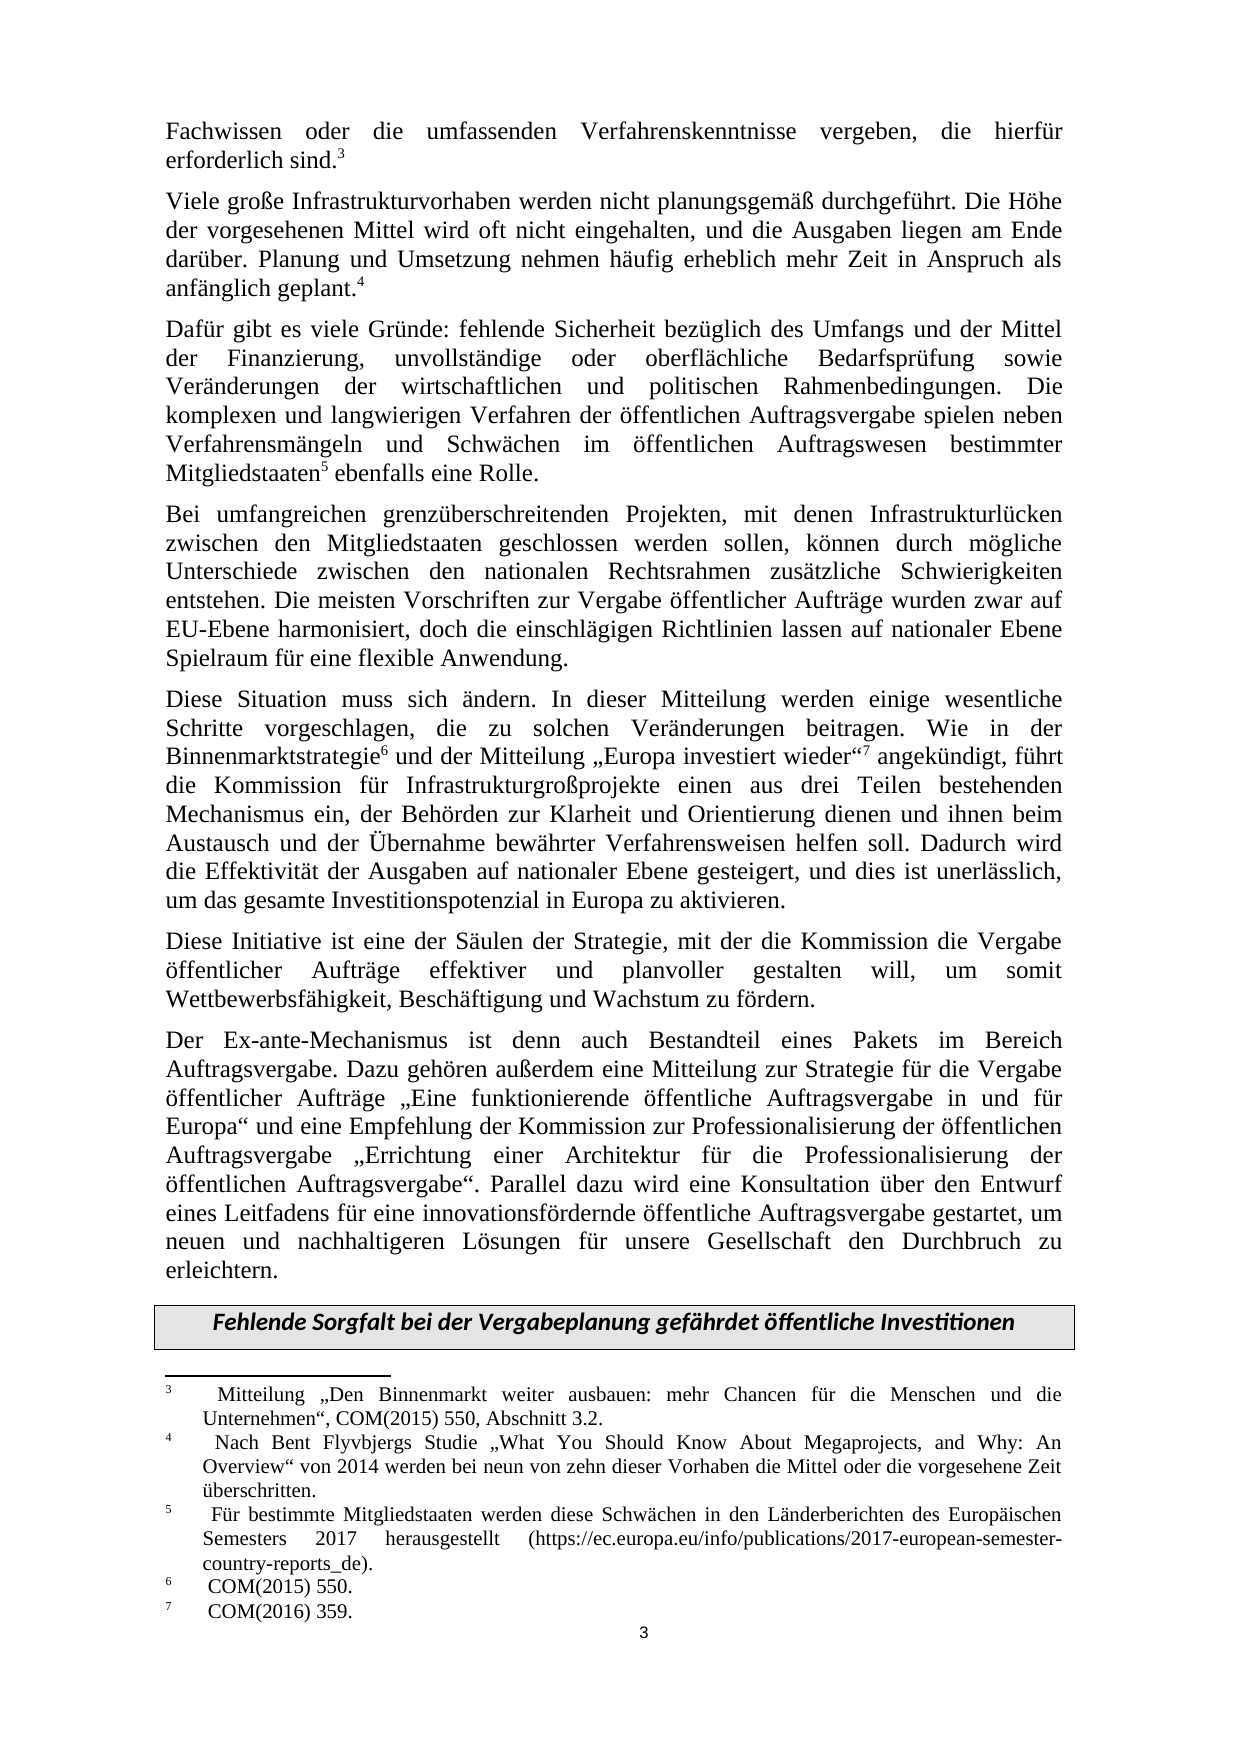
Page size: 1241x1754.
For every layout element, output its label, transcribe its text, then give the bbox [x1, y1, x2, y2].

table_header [155, 1306, 1074, 1349]
text Viele große Infrastrukturvorhaben werden nicht planungsgemäß durchgeführt. Die Höhe der vorgesehenen Mittel wird oft nicht eingehalten, und die Ausgaben liegen am Ende darüber. Planung und Umsetzung nehmen häufig erheblich mehr Zeit in Anspruch als anfänglich geplant. [165, 186, 1063, 301]
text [165, 116, 1063, 174]
text Diese Initiative ist eine der Säulen der Strategie, mit der die Kommission die Vergabe öffentlicher Aufträge effektiver und planvoller gestalten will, um somit Wettbewerbsfähigkeit, Beschäftigung und Wachstum zu fördern. [165, 926, 1063, 1013]
text Diese Situation muss sich ändern. In dieser Mitteilung werden einige wesentliche Schritte vorgeschlagen, die zu solchen Veränderungen beitragen. Wie in der Binnenmarktstrategie und der Mitteilung „Europa investiert wieder“ angekündigt, führt die Kommission für Infrastrukturgroßprojekte einen aus drei Teilen bestehenden Mechanismus ein, der Behörden zur Klarheit und Orientierung dienen und ihnen beim Austausch und der Übernahme bewährter Verfahrensweisen helfen soll. Dadurch wird die Effektivität der Ausgaben auf nationaler Ebene gesteigert, und dies ist unerlässlich, um das gesamte Investitionspotenzial in Europa zu aktivieren. [165, 684, 1063, 914]
text Bei umfangreichen grenzüberschreitenden Projekten, mit denen Infrastrukturlücken zwischen den Mitgliedstaaten geschlossen werden sollen, können durch mögliche Unterschiede zwischen den nationalen Rechtsrahmen zusätzliche Schwierigkeiten entstehen. Die meisten Vorschriften zur Vergabe öffentlicher Aufträge wurden zwar auf EU-Ebene harmonisiert, doch die einschlägigen Richtlinien lassen auf nationaler Ebene Spielraum für eine flexible Anwendung. [165, 499, 1063, 671]
text Der Ex-ante-Mechanismus ist denn auch Bestandteil eines Pakets im Bereich Auftragsvergabe. Dazu gehören außerdem eine Mitteilung zur Strategie für die Vergabe öffentlicher Aufträge „Eine funktionierende öffentliche Auftragsvergabe in und für Europa“ und eine Empfehlung der Kommission zur Professionalisierung der öffentlichen Auftragsvergabe „Errichtung einer Architektur für die Professionalisierung der öffentlichen Auftragsvergabe“. Parallel dazu wird eine Konsultation über den Entwurf eines Leitfadens für eine innovationsfördernde öffentliche Auftragsvergabe gestartet, um neuen und nachhaltigeren Lösungen für unsere Gesellschaft den Durchbruch zu erleichtern. [165, 1025, 1063, 1284]
text Dafür gibt es viele Gründe: fehlende Sicherheit bezüglich des Umfangs und der Mittel der Finanzierung, unvollständige oder oberflächliche Bedarfsprüfung sowie Veränderungen der wirtschaftlichen und politischen Rahmenbedingungen. Die komplexen und langwierigen Verfahren der öffentlichen Auftragsvergabe spielen neben Verfahrensmängeln und Schwächen im öffentlichen Auftragswesen bestimmter Mitgliedstaaten ebenfalls eine Rolle. [165, 314, 1063, 486]
